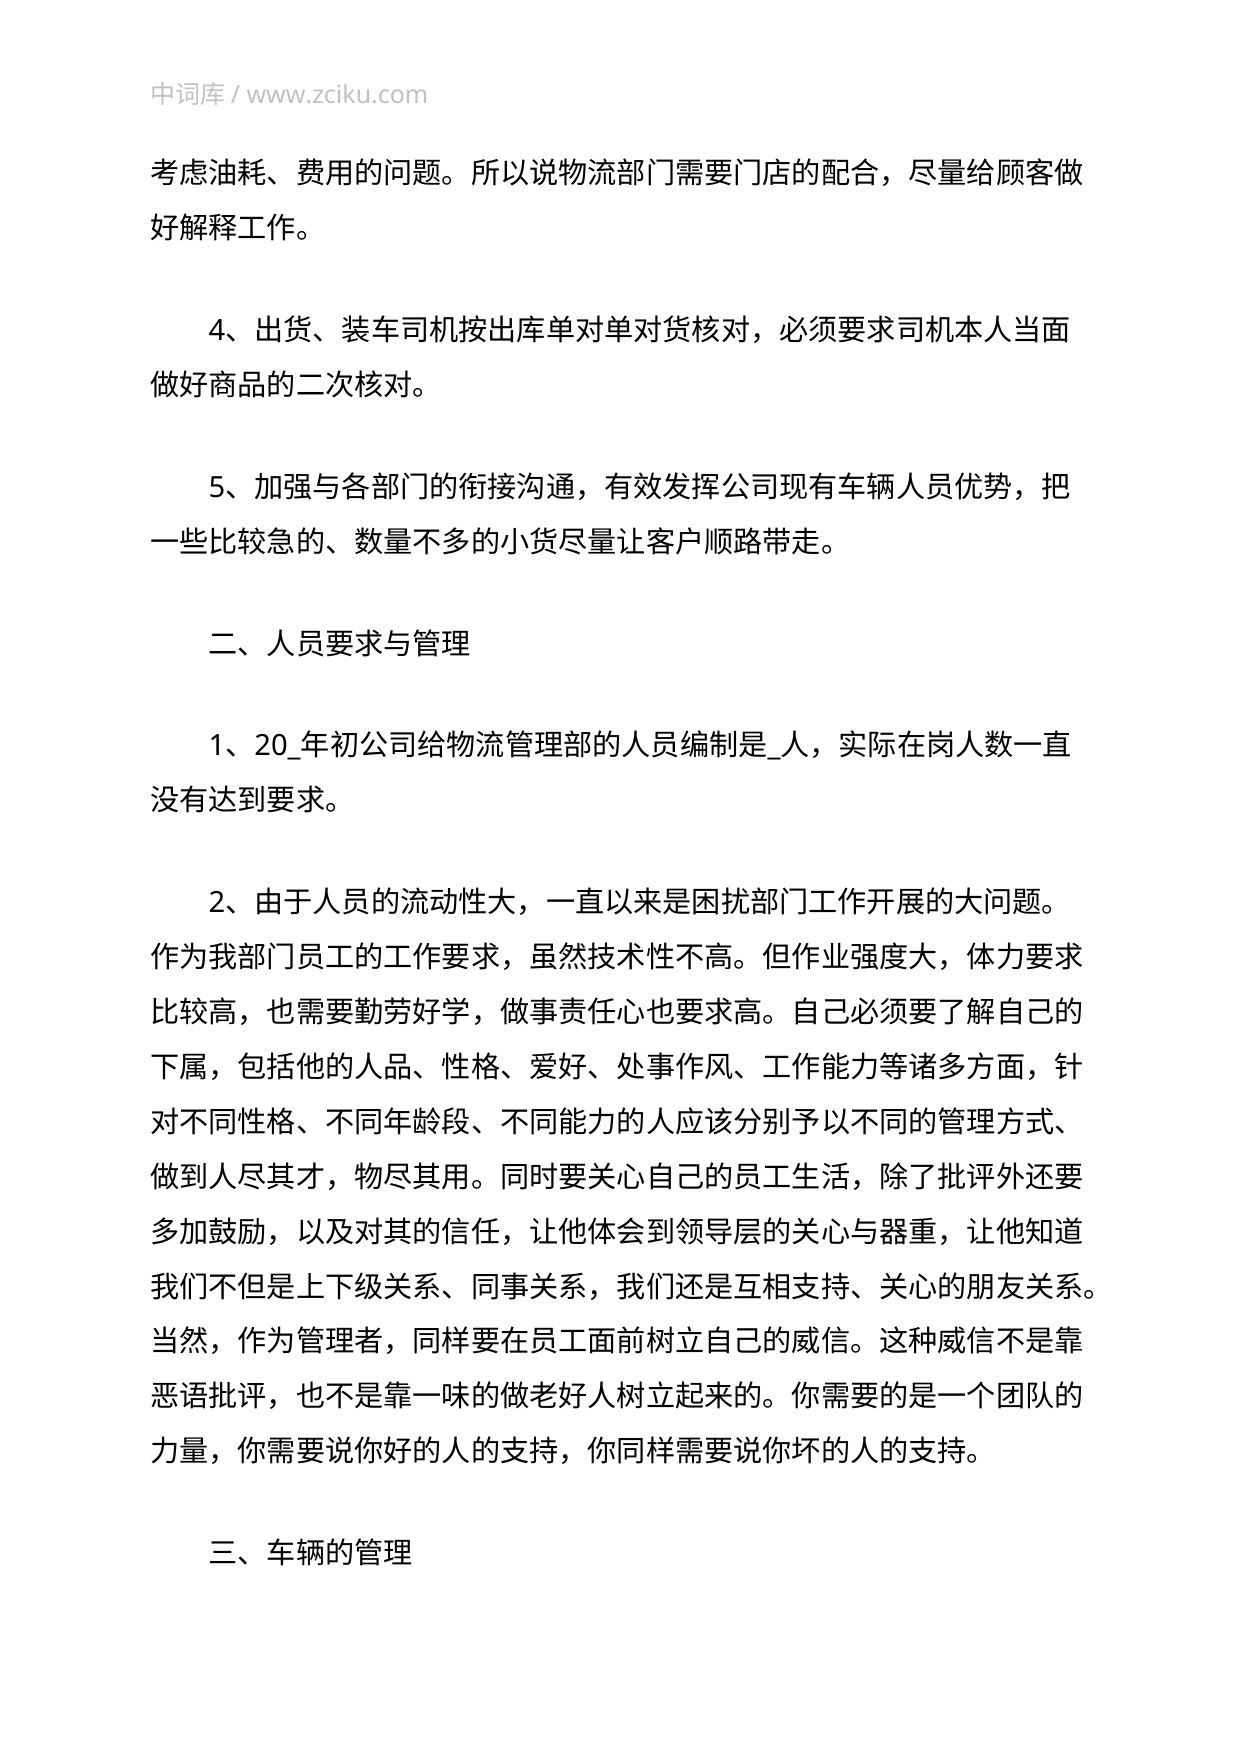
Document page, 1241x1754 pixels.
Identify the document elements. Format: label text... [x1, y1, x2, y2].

text 1、20_年初公司给物流管理部的人员编制是_人，实际在岗人数一直没有达到要求。 [150, 722, 1090, 819]
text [150, 150, 1090, 247]
text 5、加强与各部门的衔接沟通，有效发挥公司现有车辆人员优势，把一些比较急的、数量不多的小货尽量让客户顺路带走。 [150, 463, 1090, 561]
text 2、由于人员的流动性大，一直以来是困扰部门工作开展的大问题。作为我部门员工的工作要求，虽然技术性不高。但作业强度大，体力要求比较高，也需要勤劳好学，做事责任心也要求高。自己必须要了解自己的下属，包括他的人品、性格、爱好、处事作风、工作能力等诸多方面，针对不同性格、不同年龄段、不同能力的人应该分别予以不同的管理方式、做到人尽其才，物尽其用。同时要关心自己的员工生活，除了批评外还要多加鼓励，以及对其的信任，让他体会到领导层的关心与器重，让他知道我们不但是上下级关系、同事关系，我们还是互相支持、关心的朋友关系。当然，作为管理者，同样要在员工面前树立自己的威信。这种威信不是靠恶语批评，也不是靠一味的做老好人树立起来的。你需要的是一个团队的力量，你需要说你好的人的支持，你同样需要说你坏的人的支持。 [150, 879, 1090, 1470]
text 4、出货、装车司机按出库单对单对货核对，必须要求司机本人当面做好商品的二次核对。 [150, 307, 1090, 404]
text 二、人员要求与管理 [150, 620, 1090, 662]
text 三、车辆的管理 [150, 1529, 1090, 1572]
